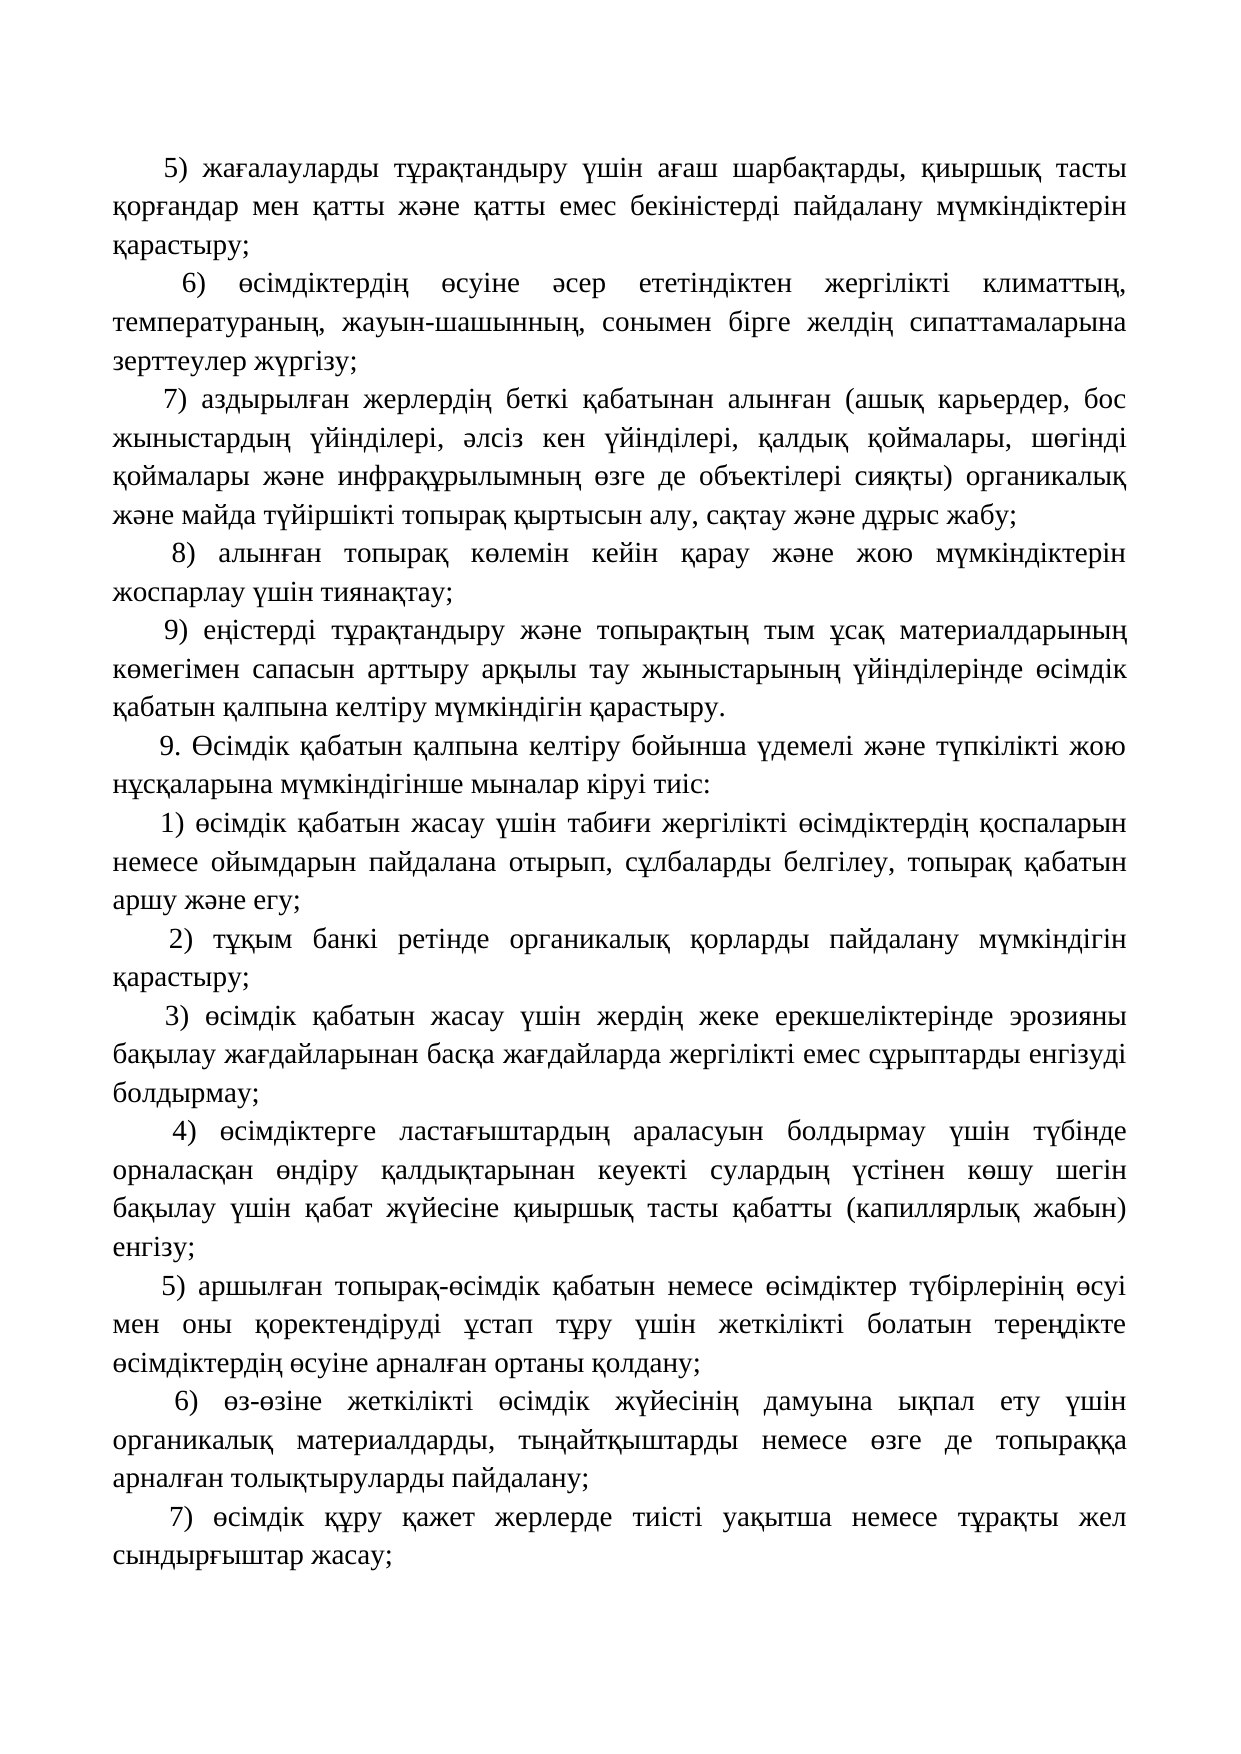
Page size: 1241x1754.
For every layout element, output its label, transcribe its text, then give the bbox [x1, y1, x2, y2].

text 9. Өсімдік қабатын қалпына келтіру бойынша үдемелі және түпкілікті жою нұсқаларына мүмкіндігінше мыналар кіруі тиіс: [112, 728, 1128, 800]
text 5) жағалауларды тұрақтандыру үшін ағаш шарбақтарды, қиыршық тасты қорғандар мен қатты және қатты емес бекіністерді пайдалану мүмкіндіктерін қарастыру; [112, 150, 1128, 261]
text 8) алынған топырақ көлемін кейін қарау және жою мүмкіндіктерін жоспарлау үшін тиянақтау; [112, 535, 1128, 607]
text 1) өсімдік қабатын жасау үшін табиғи жергілікті өсімдіктердің қоспаларын немесе ойымдарын пайдалана отырып, сұлбаларды белгілеу, топырақ қабатын аршу және егу; [112, 805, 1128, 916]
text 5) аршылған топырақ-өсімдік қабатын немесе өсімдіктер түбірлерінің өсуі мен оны қоректендіруді ұстап тұру үшін жеткілікті болатын тереңдікте өсімдіктердің өсуіне арналған ортаны қолдану; [112, 1268, 1128, 1378]
text 9) еңістерді тұрақтандыру және топырақтың тым ұсақ материалдарының көмегімен сапасын арттыру арқылы тау жыныстарының үйінділерінде өсімдік қабатын қалпына келтіру мүмкіндігін қарастыру. [112, 612, 1128, 723]
text 6) өз-өзіне жеткілікті өсімдік жүйесінің дамуына ықпал ету үшін органикалық материалдарды, тыңайтқыштарды немесе өзге де топыраққа арналған толықтыруларды пайдалану; [112, 1383, 1128, 1494]
text 2) тұқым банкі ретінде органикалық қорларды пайдалану мүмкіндігін қарастыру; [112, 921, 1128, 993]
text 3) өсімдік қабатын жасау үшін жердің жеке ерекшеліктерінде эрозияны бақылау жағдайларынан басқа жағдайларда жергілікті емес сұрыптарды енгізуді болдырмау; [112, 998, 1128, 1108]
text 4) өсімдіктерге ластағыштардың араласуын болдырмау үшін түбінде орналасқан өндіру қалдықтарынан кеуекті сулардың үстінен көшу шегін бақылау үшін қабат жүйесіне қиыршық тасты қабатты (капиллярлық жабын) енгізу; [112, 1113, 1128, 1263]
text 6) өсімдіктердің өсуіне әсер ететіндіктен жергілікті климаттың, температураның, жауын-шашынның, сонымен бірге желдің сипаттамаларына зерттеулер жүргізу; [112, 266, 1128, 376]
text 7) өсімдік құру қажет жерлерде тиісті уақытша немесе тұрақты жел сындырғыштар жасау; [112, 1499, 1128, 1571]
text 7) аздырылған жерлердің беткі қабатынан алынған (ашық карьердер, бос жыныстардың үйінділері, әлсіз кен үйінділері, қалдық қоймалары, шөгінді қоймалары және инфрақұрылымның өзге де объектілері сияқты) органикалық және майда түйіршікті топырақ қыртысын алу, сақтау және дұрыс жабу; [112, 381, 1128, 530]
